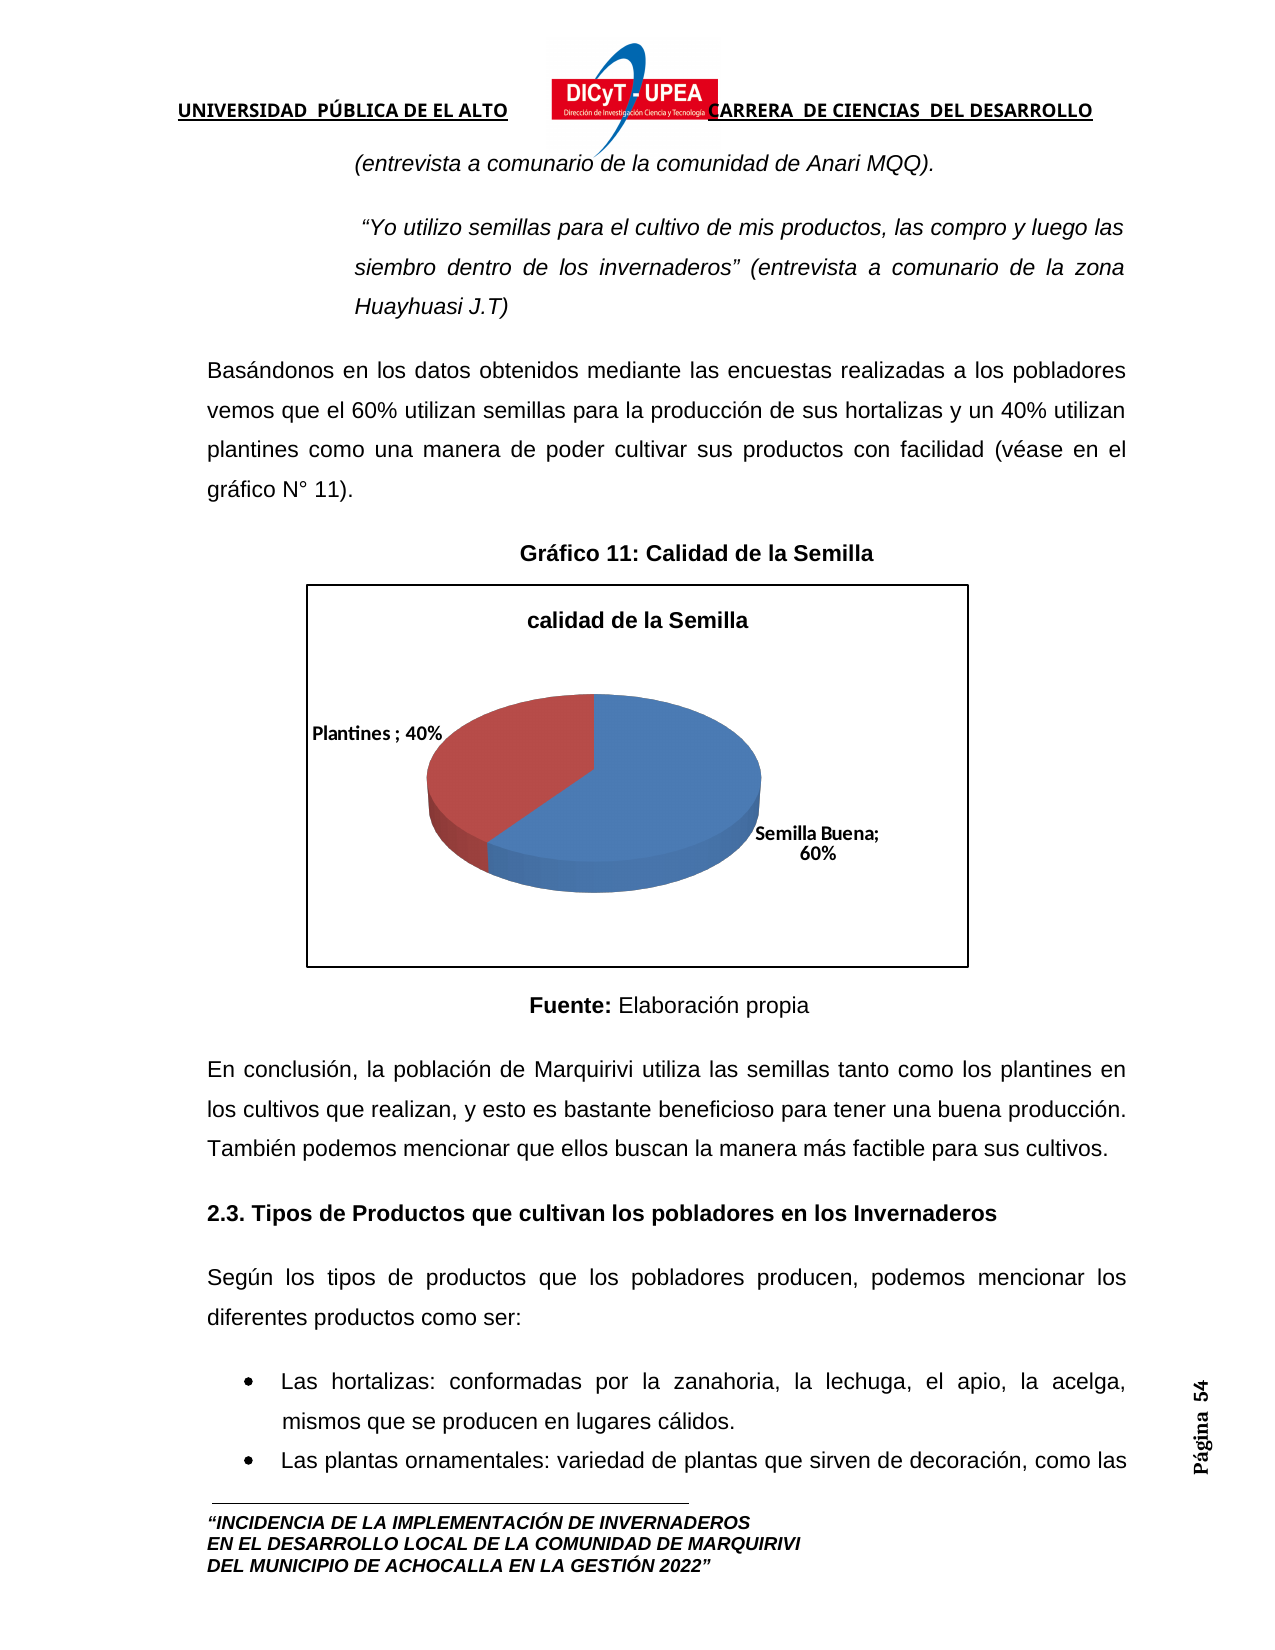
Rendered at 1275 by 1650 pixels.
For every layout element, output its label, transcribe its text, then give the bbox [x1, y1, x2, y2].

text Fuente: Elaboración propia [266, 992, 1073, 1018]
text En conclusión, la población de Marquirivi utiliza las semillas tanto como los plantines en los cultivos que realizan, y esto es bastante beneficioso para tener una buena producción. También podemos mencionar que ellos buscan la manera más factible para sus cultivos. [207, 1056, 1127, 1162]
picture [545, 37, 721, 149]
text Basándonos en los datos obtenidos mediante las encuestas realizadas a los pobladores vemos que el 60% utilizan semillas para la producción de sus hortalizas y un 40% utilizan plantines como una manera de poder cultivar sus productos con facilidad (véase en el gráfico N° 11). [207, 357, 1127, 502]
text 2.3. Tipos de Productos que cultivan los pobladores en los Invernaderos [207, 1200, 1127, 1226]
text Según los tipos de productos que los pobladores producen, podemos mencionar los diferentes productos como ser: [207, 1264, 1127, 1330]
text “Yo utilizo semillas para el cultivo de mis productos, las compro y luego las siembro dentro de los invernaderos” (entrevista a comunario de la zona Huayhuasi J.T) [354, 214, 1127, 319]
list Las hortalizas: conformadas por la zanahoria, la lechuga, el apio, la acelga, mismos que se producen en lugares cálidos. [244, 1368, 1127, 1434]
text Gráfico 11: Calidad de la Semilla [266, 540, 1127, 567]
